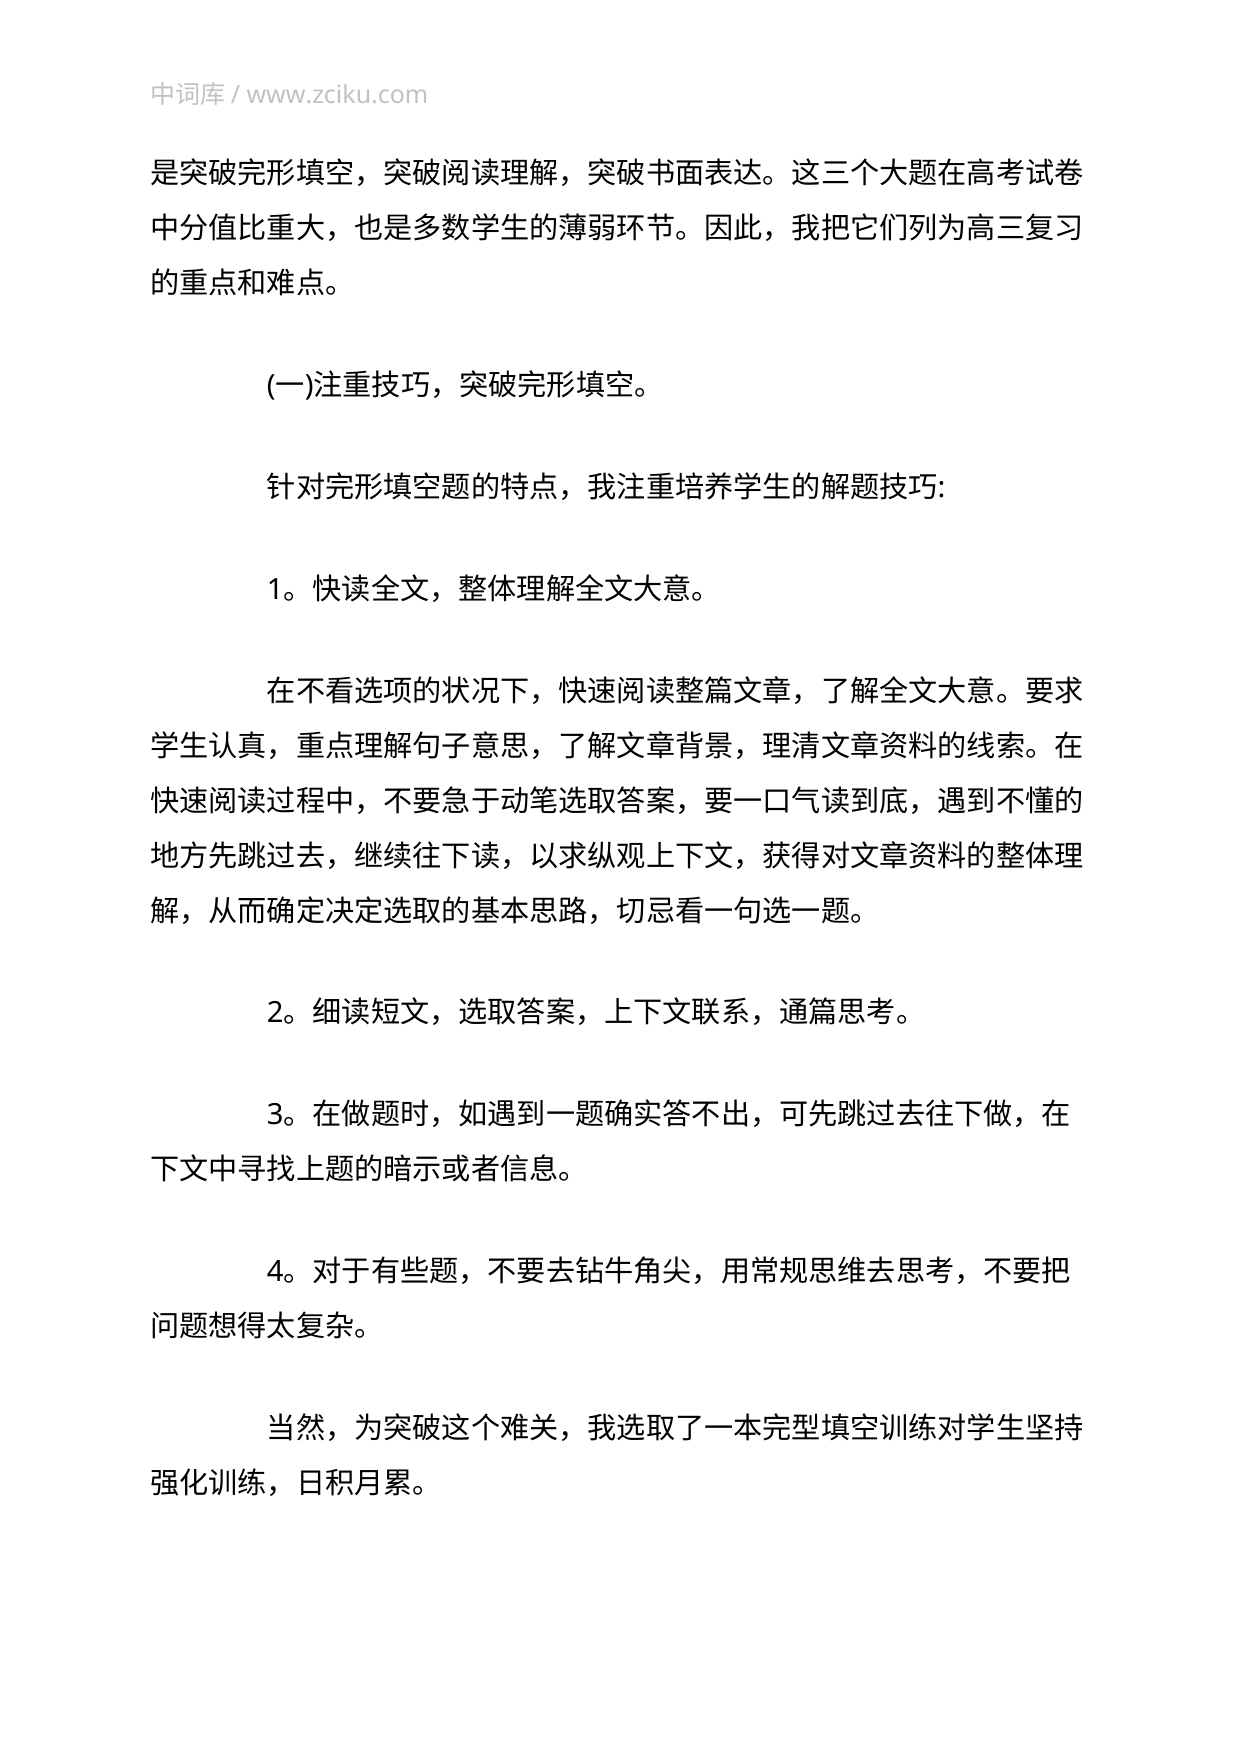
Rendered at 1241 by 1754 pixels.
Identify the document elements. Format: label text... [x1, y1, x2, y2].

text 4。对于有些题，不要去钻牛角尖，用常规思维去思考，不要把问题想得太复杂。 [150, 1248, 1090, 1345]
text 2。细读短文，选取答案，上下文联系，通篇思考。 [150, 989, 1090, 1031]
text 在不看选项的状况下，快速阅读整篇文章，了解全文大意。要求学生认真，重点理解句子意思，了解文章背景，理清文章资料的线索。在快速阅读过程中，不要急于动笔选取答案，要一口气读到底，遇到不懂的地方先跳过去，继续往下读，以求纵观上下文，获得对文章资料的整体理解，从而确定决定选取的基本思路，切忌看一句选一题。 [150, 667, 1090, 929]
text 1。快读全文，整体理解全文大意。 [150, 566, 1090, 608]
text 当然，为突破这个难关，我选取了一本完型填空训练对学生坚持强化训练，日积月累。 [150, 1404, 1090, 1502]
text 针对完形填空题的特点，我注重培养学生的解题技巧: [150, 463, 1090, 506]
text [150, 150, 1090, 302]
text (一)注重技巧，突破完形填空。 [150, 362, 1090, 404]
text 3。在做题时，如遇到一题确实答不出，可先跳过去往下做，在下文中寻找上题的暗示或者信息。 [150, 1091, 1090, 1188]
